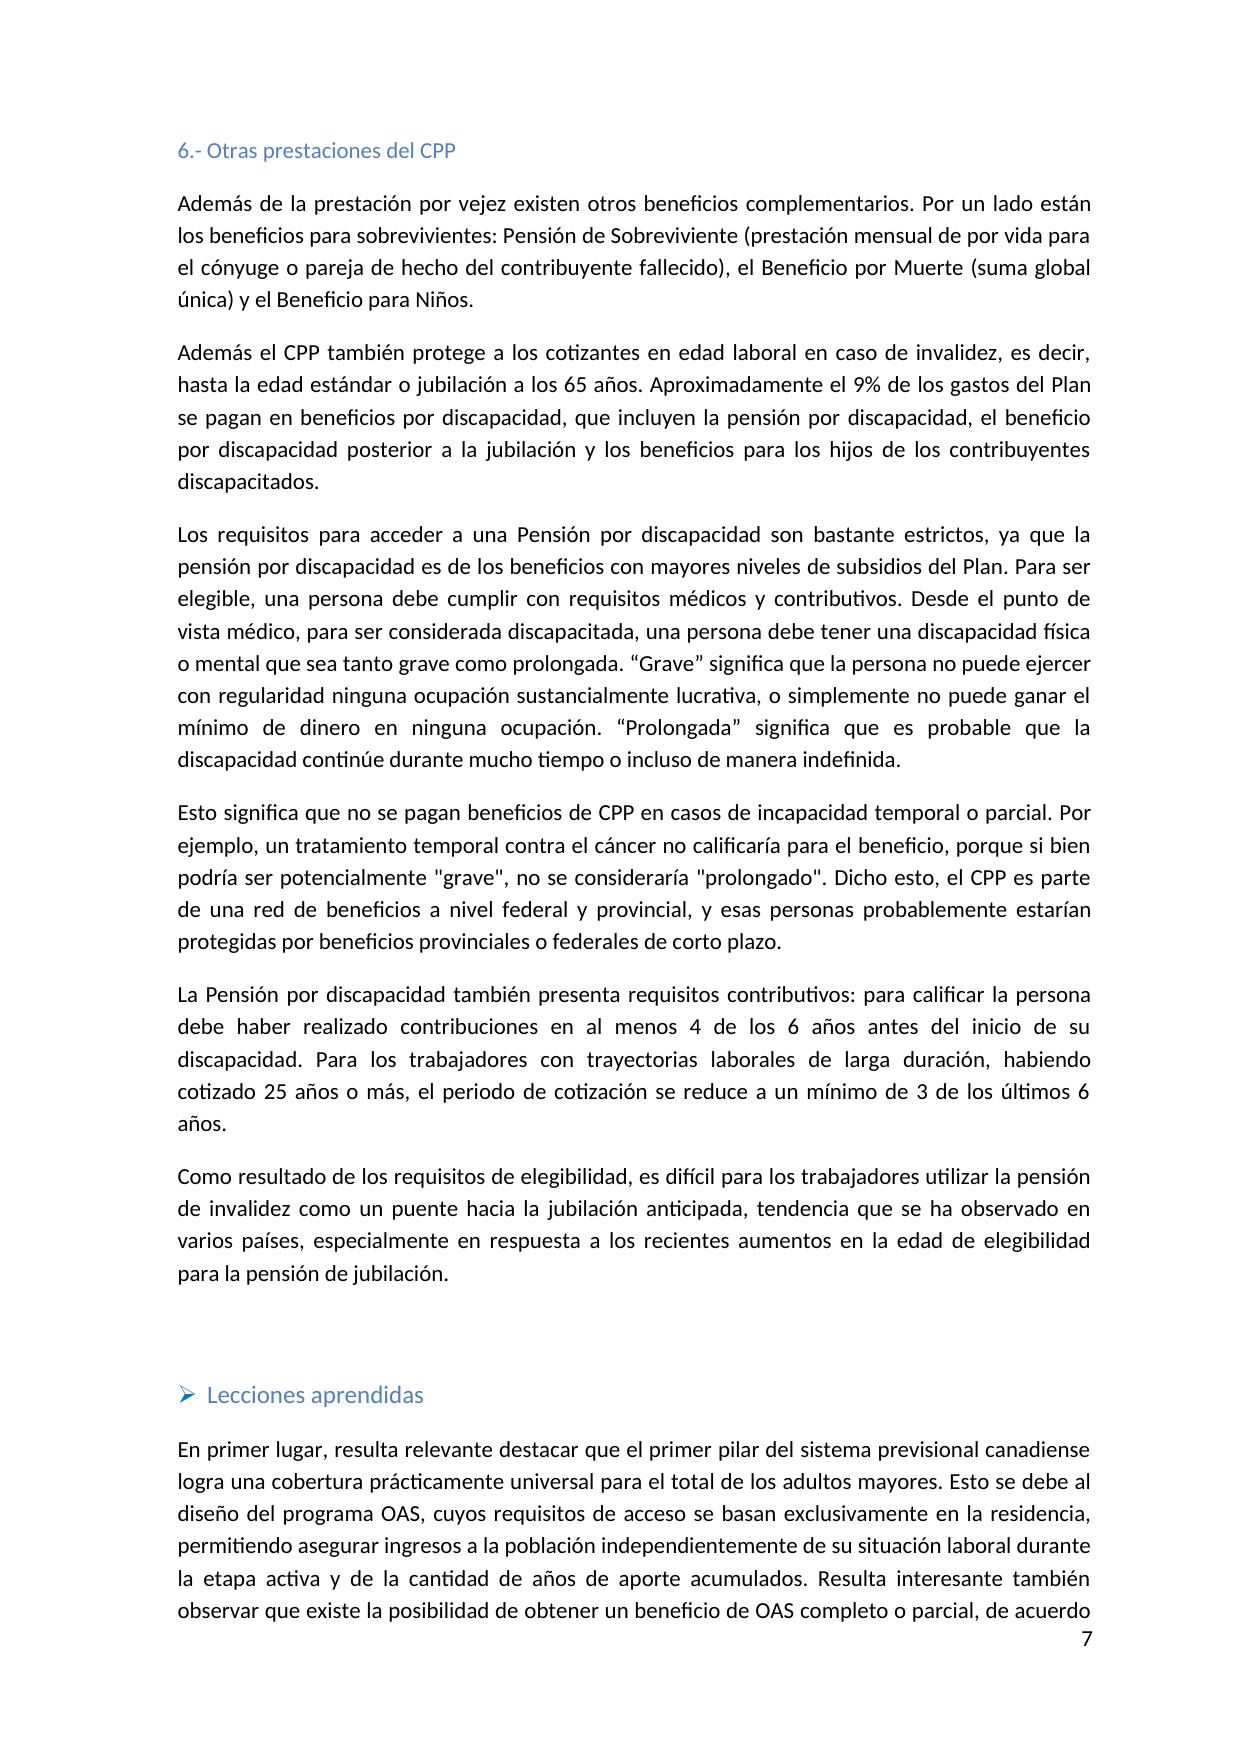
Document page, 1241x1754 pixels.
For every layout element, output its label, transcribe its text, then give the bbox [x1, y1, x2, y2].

text Como resultado de los requisitos de elegibilidad, es difícil para los trabajadores utilizar la pensión de invalidez como un puente hacia la jubilación anticipada, tendencia que se ha observado en varios países, especialmente en respuesta a los recientes aumentos en la edad de elegibilidad para la pensión de jubilación. [177, 1162, 1092, 1287]
text Los requisitos para acceder a una Pensión por discapacidad son bastante estrictos, ya que la pensión por discapacidad es de los beneficios con mayores niveles de subsidios del Plan. Para ser elegible, una persona debe cumplir con requisitos médicos y contributivos. Desde el punto de vista médico, para ser considerada discapacitada, una persona debe tener una discapacidad física o mental que sea tanto grave como prolongada. “Grave” significa que la persona no puede ejercer con regularidad ninguna ocupación sustancialmente lucrativa, o simplemente no puede ganar el mínimo de dinero en ninguna ocupación. “Prolongada” significa que es probable que la discapacidad continúe durante mucho tiempo o incluso de manera indefinida. [177, 520, 1092, 773]
text La Pensión por discapacidad también presenta requisitos contributivos: para calificar la persona debe haber realizado contribuciones en al menos 4 de los 6 años antes del inicio de su discapacidad. Para los trabajadores con trayectorias laborales de larga duración, habiendo cotizado 25 años o más, el periodo de cotización se reduce a un mínimo de 3 de los últimos 6 años. [177, 980, 1092, 1137]
text Además de la prestación por vejez existen otros beneficios complementarios. Por un lado están los beneficios para sobrevivientes: Pensión de Sobreviviente (prestación mensual de por vida para el cónyuge o pareja de hecho del contribuyente fallecido), el Beneficio por Muerte (suma global única) y el Beneficio para Niños. [177, 189, 1092, 313]
text Esto significa que no se pagan beneficios de CPP en casos de incapacidad temporal o parcial. Por ejemplo, un tratamiento temporal contra el cáncer no calificaría para el beneficio, porque si bien podría ser potencialmente "grave", no se consideraría "prolongado". Dicho esto, el CPP es parte de una red de beneficios a nivel federal y provincial, y esas personas probablemente estarían protegidas por beneficios provinciales o federales de corto plazo. [177, 798, 1092, 955]
list Lecciones aprendidas [177, 1379, 1092, 1410]
text 6.- Otras prestaciones del CPP [177, 136, 1092, 164]
text Además el CPP también protege a los cotizantes en edad laboral en caso de invalidez, es decir, hasta la edad estándar o jubilación a los 65 años. Aproximadamente el 9% de los gastos del Plan se pagan en beneficios por discapacidad, que incluyen la pensión por discapacidad, el beneficio por discapacidad posterior a la jubilación y los beneficios para los hijos de los contribuyentes discapacitados. [177, 338, 1092, 495]
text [177, 1435, 1092, 1624]
